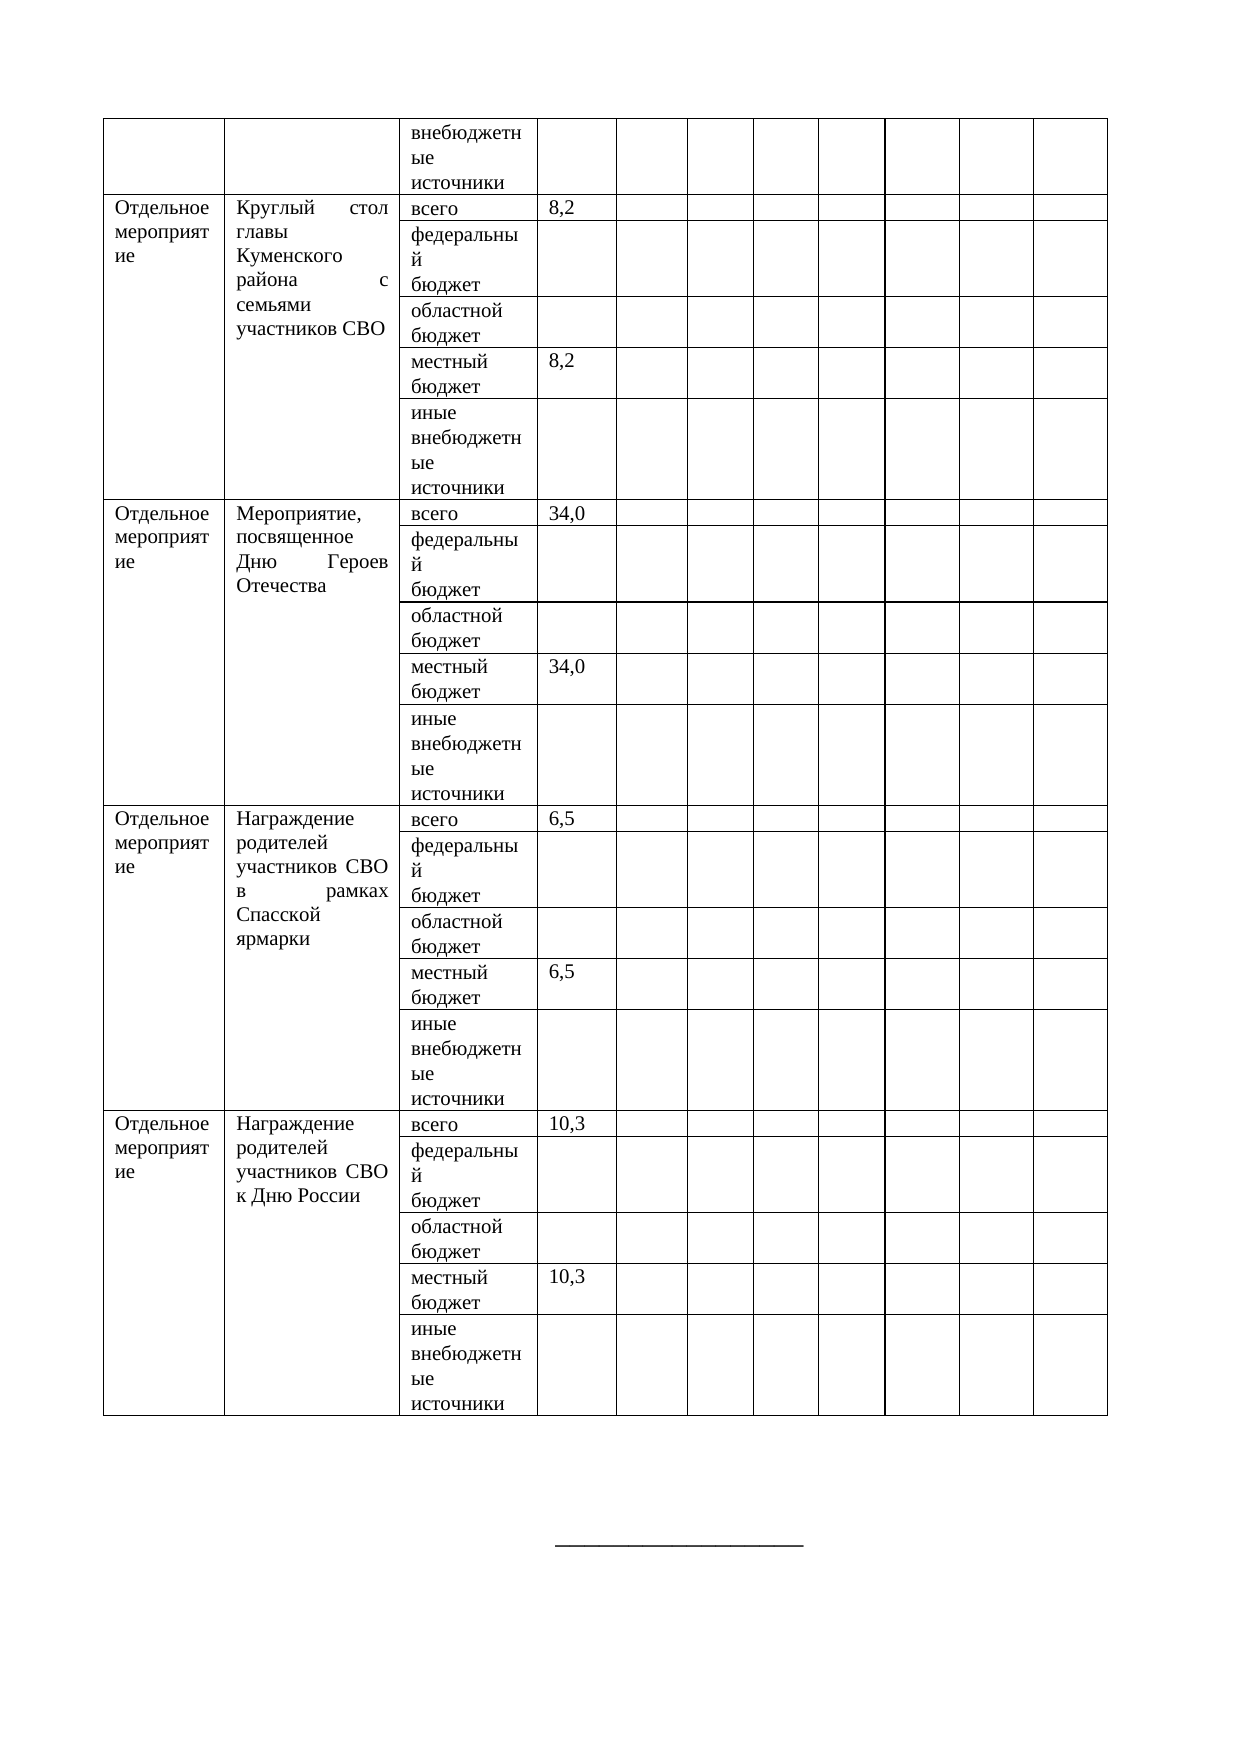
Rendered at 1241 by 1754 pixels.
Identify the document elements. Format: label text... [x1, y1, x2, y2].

table_cell [617, 297, 687, 347]
table_cell местный бюджет [400, 959, 537, 1009]
table_cell [538, 832, 616, 907]
table_cell [886, 195, 959, 220]
table_cell [538, 1137, 616, 1212]
table_cell [960, 526, 1033, 601]
table_cell [688, 221, 753, 296]
table_cell [1034, 348, 1107, 398]
table_cell [688, 959, 753, 1009]
table_cell [754, 959, 818, 1009]
table_cell [688, 119, 753, 194]
table_cell [886, 1010, 959, 1110]
table_cell [960, 654, 1033, 703]
table_cell [1034, 195, 1107, 220]
table_cell [617, 1137, 687, 1212]
table_cell [688, 297, 753, 347]
table_cell областной бюджет [400, 297, 537, 347]
table_cell [538, 908, 616, 958]
table_cell [1034, 705, 1107, 804]
table_cell иные внебюджетные источники [400, 705, 537, 804]
table_cell [886, 908, 959, 958]
table_cell [960, 806, 1033, 831]
table_cell [960, 221, 1033, 296]
table_cell 10,3 [538, 1264, 616, 1314]
table_cell местный бюджет [400, 654, 537, 703]
table_cell областной бюджет [400, 908, 537, 958]
table_cell Отдельное мероприятие [104, 806, 224, 1110]
table_cell [1034, 908, 1107, 958]
table_cell [1034, 221, 1107, 296]
table_cell [886, 959, 959, 1009]
table_cell [617, 119, 687, 194]
table_cell [617, 1111, 687, 1136]
table_cell [754, 348, 818, 398]
table_cell [538, 705, 616, 804]
table_cell [960, 1137, 1033, 1212]
table_cell [538, 399, 616, 499]
table_cell [617, 1264, 687, 1314]
table_cell [754, 526, 818, 601]
table_cell [1034, 1264, 1107, 1314]
table_cell [754, 1111, 818, 1136]
table_cell [819, 1315, 884, 1415]
table_cell местный бюджет [400, 348, 537, 398]
table_cell [886, 526, 959, 601]
table_cell [960, 959, 1033, 1009]
table_cell [886, 1137, 959, 1212]
table_cell [688, 1315, 753, 1415]
table_cell [819, 119, 884, 194]
table_cell [1034, 654, 1107, 703]
table_cell [960, 1111, 1033, 1136]
table_cell [617, 654, 687, 703]
table_cell [886, 806, 959, 831]
table_cell [1034, 1137, 1107, 1212]
table_cell [754, 195, 818, 220]
table_cell [688, 603, 753, 652]
table_cell Мероприятие, посвященное Дню Героев Отечества [225, 500, 399, 804]
table_cell [754, 119, 818, 194]
table_cell Награждение родителей участников СВО к Дню России [225, 1111, 399, 1415]
table_cell [688, 1010, 753, 1110]
table_cell 8,2 [538, 348, 616, 398]
table_cell [886, 221, 959, 296]
table_cell [538, 221, 616, 296]
table_cell [1034, 1315, 1107, 1415]
table_cell [754, 221, 818, 296]
table_cell [688, 1137, 753, 1212]
table_cell [754, 654, 818, 703]
table_cell [960, 119, 1033, 194]
table_cell [688, 654, 753, 703]
table_cell [754, 832, 818, 907]
table_cell 10,3 [538, 1111, 616, 1136]
table_cell [886, 705, 959, 804]
table_cell [819, 806, 884, 831]
table_cell [819, 959, 884, 1009]
table_cell областной бюджет [400, 1213, 537, 1263]
table_cell [754, 1264, 818, 1314]
table_cell [754, 705, 818, 804]
table_cell [960, 908, 1033, 958]
table_cell [1034, 119, 1107, 194]
table_cell [688, 705, 753, 804]
table_cell [754, 1137, 818, 1212]
table_cell иные внебюджетные источники [400, 399, 537, 499]
table_cell [538, 1315, 616, 1415]
table_cell федеральный бюджет [400, 526, 537, 601]
table_cell федеральный бюджет [400, 832, 537, 907]
table_cell [886, 399, 959, 499]
table_cell [886, 1264, 959, 1314]
table_cell [960, 297, 1033, 347]
table_cell [960, 832, 1033, 907]
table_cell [400, 119, 537, 194]
table_cell [1034, 1010, 1107, 1110]
table_cell [886, 119, 959, 194]
table_cell [819, 1111, 884, 1136]
table_cell [688, 526, 753, 601]
table_cell [819, 908, 884, 958]
table_cell [886, 1213, 959, 1263]
table_cell [819, 297, 884, 347]
table_cell [886, 348, 959, 398]
table_cell [617, 959, 687, 1009]
table_cell [960, 348, 1033, 398]
table_cell [538, 603, 616, 652]
table_cell [688, 1264, 753, 1314]
table_cell [617, 1010, 687, 1110]
table_cell [1034, 959, 1107, 1009]
table_cell [754, 1213, 818, 1263]
table_cell [1034, 806, 1107, 831]
table_cell [1034, 500, 1107, 525]
table_cell [688, 500, 753, 525]
table_cell 34,0 [538, 500, 616, 525]
table_cell [688, 399, 753, 499]
table_cell [819, 526, 884, 601]
table_cell [617, 348, 687, 398]
table_cell [617, 832, 687, 907]
table_cell [886, 603, 959, 652]
table_cell [754, 603, 818, 652]
table_cell [617, 526, 687, 601]
table_cell [819, 832, 884, 907]
table_cell [886, 654, 959, 703]
table_cell [538, 526, 616, 601]
table_cell федеральный бюджет [400, 1137, 537, 1212]
table_cell [1034, 832, 1107, 907]
table_cell [819, 1137, 884, 1212]
table_cell [617, 221, 687, 296]
table_cell [819, 1264, 884, 1314]
table_cell [538, 1010, 616, 1110]
table_cell [960, 500, 1033, 525]
table_cell [688, 1213, 753, 1263]
table_cell [688, 832, 753, 907]
table_cell [1034, 1111, 1107, 1136]
table_cell [617, 500, 687, 525]
table_cell [886, 1315, 959, 1415]
table_cell [1034, 1213, 1107, 1263]
table_cell [960, 195, 1033, 220]
table_cell [819, 195, 884, 220]
table_cell [688, 806, 753, 831]
table_cell [617, 705, 687, 804]
table_cell [538, 1213, 616, 1263]
table_cell [754, 806, 818, 831]
table_cell [960, 399, 1033, 499]
table_cell [819, 348, 884, 398]
table_cell [819, 500, 884, 525]
table_cell [754, 1315, 818, 1415]
table_cell [617, 195, 687, 220]
table_cell всего [400, 195, 537, 220]
table_cell [819, 654, 884, 703]
table_cell [819, 603, 884, 652]
table_cell всего [400, 1111, 537, 1136]
table_cell [688, 908, 753, 958]
table_cell 8,2 [538, 195, 616, 220]
table_cell Отдельное мероприятие [104, 195, 224, 499]
table_cell [960, 1315, 1033, 1415]
text _________________ [177, 1517, 1181, 1550]
table_cell [754, 908, 818, 958]
table_cell [960, 1010, 1033, 1110]
table_cell [819, 1010, 884, 1110]
table_cell [819, 221, 884, 296]
table_cell 34,0 [538, 654, 616, 703]
table_cell [886, 297, 959, 347]
table_cell [960, 1264, 1033, 1314]
table_cell всего [400, 500, 537, 525]
table_cell [754, 500, 818, 525]
table_cell [754, 1010, 818, 1110]
table_cell [688, 195, 753, 220]
table_cell [538, 119, 616, 194]
table_cell [1034, 399, 1107, 499]
table_cell 6,5 [538, 959, 616, 1009]
table_cell [688, 1111, 753, 1136]
table_cell [688, 348, 753, 398]
table_cell [617, 399, 687, 499]
table_cell [754, 399, 818, 499]
table_cell [617, 603, 687, 652]
table_cell федеральный бюджет [400, 221, 537, 296]
table_cell [819, 705, 884, 804]
table_cell Награждение родителей участников СВО в рамках Спасской ярмарки [225, 806, 399, 1110]
table_cell [819, 1213, 884, 1263]
table_cell [1034, 526, 1107, 601]
table_cell Отдельное мероприятие [104, 1111, 224, 1415]
table_cell иные внебюджетные источники [400, 1315, 537, 1415]
table_cell Отдельное мероприятие [104, 500, 224, 804]
table_cell [1034, 297, 1107, 347]
table_cell [960, 603, 1033, 652]
table_cell местный бюджет [400, 1264, 537, 1314]
table_cell [886, 1111, 959, 1136]
table_cell [1034, 603, 1107, 652]
table_cell Круглый стол главы Куменского района с семьями участников СВО [225, 195, 399, 499]
table_cell [617, 806, 687, 831]
table_cell 6,5 [538, 806, 616, 831]
table_cell всего [400, 806, 537, 831]
table_cell [538, 297, 616, 347]
table_cell [960, 705, 1033, 804]
table_cell [960, 1213, 1033, 1263]
table_cell иные внебюджетные источники [400, 1010, 537, 1110]
table_cell [886, 832, 959, 907]
table_cell [819, 399, 884, 499]
table_cell областной бюджет [400, 603, 537, 652]
table_cell [617, 1315, 687, 1415]
table_cell [886, 500, 959, 525]
table_cell [754, 297, 818, 347]
table_cell [617, 908, 687, 958]
table_cell [617, 1213, 687, 1263]
